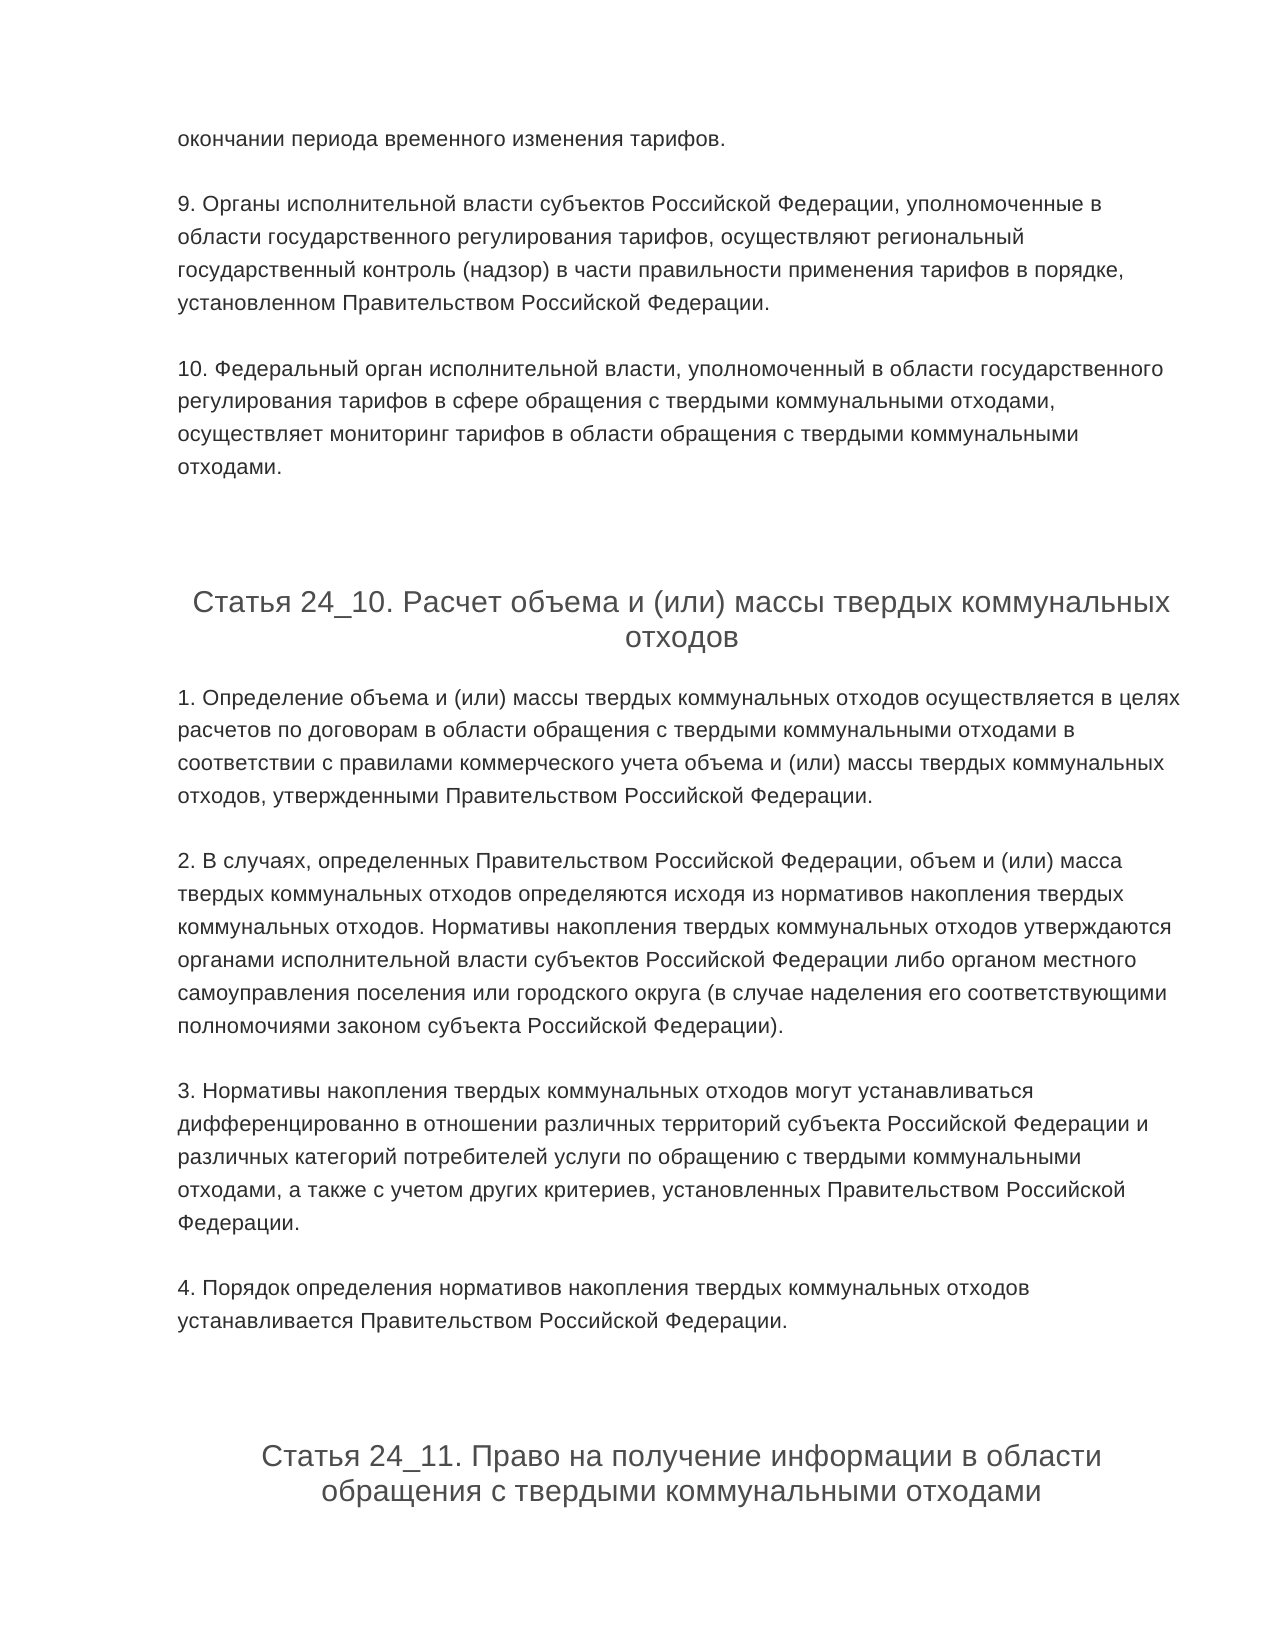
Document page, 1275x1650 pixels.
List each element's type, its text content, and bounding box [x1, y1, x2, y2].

text 4. Порядок определения нормативов накопления твердых коммунальных отходов устанавливается Правительством Российской Федерации. [177, 1267, 1186, 1399]
text 1. Определение объема и (или) массы твердых коммунальных отходов осуществляется в целях расчетов по договорам в области обращения с твердыми коммунальными отходами в соответствии с правилами коммерческого учета объема и (или) массы твердых коммунальных отходов, утвержденными Правительством Российской Федерации. [177, 677, 1186, 841]
text Статья 24_10. Расчет объема и (или) массы твердых коммунальных отходов [177, 584, 1186, 653]
text Статья 24_11. Право на получение информации в области обращения с твердыми коммунальными отходами [177, 1438, 1186, 1507]
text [177, 118, 1186, 184]
text 3. Нормативы накопления твердых коммунальных отходов могут устанавливаться дифференцированно в отношении различных территорий субъекта Российской Федерации и различных категорий потребителей услуги по обращению с твердыми коммунальными отходами, а также с учетом других критериев, установленных Правительством Российской Федерации. [177, 1071, 1186, 1267]
text 9. Органы исполнительной власти субъектов Российской Федерации, уполномоченные в области государственного регулирования тарифов, осуществляют региональный государственный контроль (надзор) в части правильности применения тарифов в порядке, установленном Правительством Российской Федерации. [177, 184, 1186, 348]
text 10. Федеральный орган исполнительной власти, уполномоченный в области государственного регулирования тарифов в сфере обращения с твердыми коммунальными отходами, осуществляет мониторинг тарифов в области обращения с твердыми коммунальными отходами. [177, 348, 1186, 545]
text 2. В случаях, определенных Правительством Российской Федерации, объем и (или) масса твердых коммунальных отходов определяются исходя из нормативов накопления твердых коммунальных отходов. Нормативы накопления твердых коммунальных отходов утверждаются органами исполнительной власти субъектов Российской Федерации либо органом местного самоуправления поселения или городского округа (в случае наделения его соответствующими полномочиями законом субъекта Российской Федерации). [177, 841, 1186, 1071]
